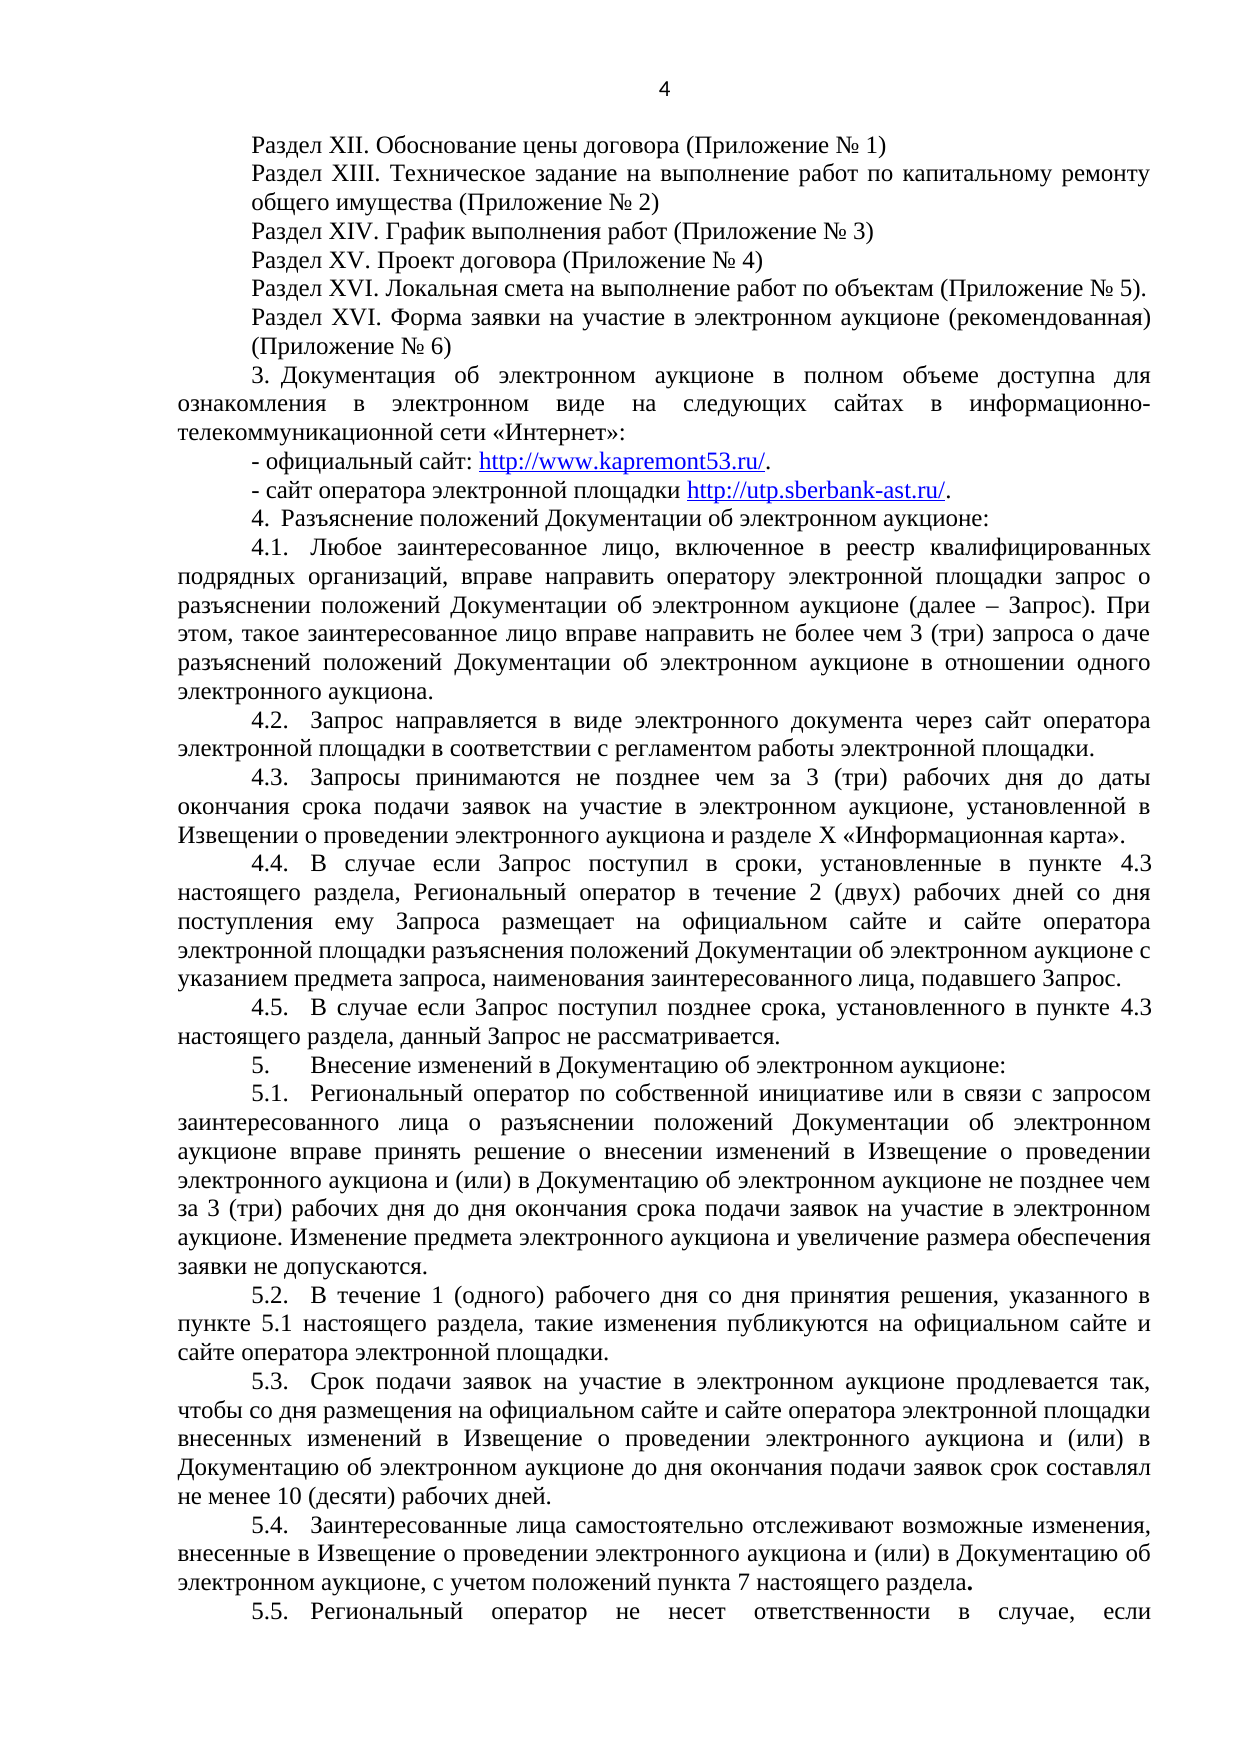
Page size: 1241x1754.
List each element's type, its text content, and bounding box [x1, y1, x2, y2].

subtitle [177, 1596, 1152, 1625]
subtitle Запрос направляется в виде электронного документа через сайт оператора электронной площадки в соответствии с регламентом работы электронной площадки. [177, 705, 1152, 762]
subtitle Документация об электронном аукционе в полном объеме доступна для ознакомления в электронном виде на следующих сайтах в информационно-телекоммуникационной сети «Интернет»: [177, 360, 1152, 446]
subtitle Заинтересованные лица самостоятельно отслеживают возможные изменения, внесенные в Извещение о проведении электронного аукциона и (или) в Документацию об электронном аукционе, с учетом положений пункта 7 настоящего раздела. [177, 1510, 1152, 1596]
subtitle Региональный оператор по собственной инициативе или в связи с запросом заинтересованного лица о разъяснении положений Документации об электронном аукционе вправе принять решение о внесении изменений в Извещение о проведении электронного аукциона и (или) в Документацию об электронном аукционе не позднее чем за 3 (три) рабочих дня до дня окончания срока подачи заявок на участие в электронном аукционе. Изменение предмета электронного аукциона и увеличение размера обеспечения заявки не допускаются. [177, 1078, 1152, 1280]
list Раздел XVI. Форма заявки на участие в электронном аукционе (рекомендованная) (Приложение № 6) [251, 302, 1152, 360]
text - сайт оператора электронной площадки http://utp.sberbank-ast.ru/. [177, 475, 1152, 503]
subtitle В случае если Запрос поступил позднее срока, установленного в пункте 4.3 настоящего раздела, данный Запрос не рассматривается. [177, 992, 1152, 1050]
subtitle Внесение изменений в Документацию об электронном аукционе: [177, 1050, 1152, 1078]
subtitle Запросы принимаются не позднее чем за 3 (три) рабочих дня до даты окончания срока подачи заявок на участие в электронном аукционе, установленной в Извещении о проведении электронного аукциона и разделе X «Информационная карта». [177, 762, 1152, 848]
subtitle В случае если Запрос поступил в сроки, установленные в пункте 4.3 настоящего раздела, Региональный оператор в течение 2 (двух) рабочих дней со дня поступления ему Запроса размещает на официальном сайте и сайте оператора электронной площадки разъяснения положений Документации об электронном аукционе с указанием предмета запроса, наименования заинтересованного лица, подавшего Запрос. [177, 848, 1152, 992]
list Раздел XVI. Локальная смета на выполнение работ по объектам (Приложение № 5). [251, 273, 1152, 302]
subtitle Срок подачи заявок на участие в электронном аукционе продлевается так, чтобы со дня размещения на официальном сайте и сайте оператора электронной площадки внесенных изменений в Извещение о проведении электронного аукциона и (или) в Документацию об электронном аукционе до дня окончания подачи заявок срок составлял не менее 10 (десяти) рабочих дней. [177, 1366, 1152, 1510]
list Раздел XIV. График выполнения работ (Приложение № 3) [251, 216, 1152, 245]
subtitle - официальный сайт: http://www.kapremont53.ru/. [251, 446, 1152, 475]
list Раздел XIII. Техническое задание на выполнение работ по капитальному ремонту общего имущества (Приложение № 2) [251, 158, 1152, 216]
list Раздел XII. Обоснование цены договора (Приложение № 1) [251, 130, 1152, 158]
subtitle Любое заинтересованное лицо, включенное в реестр квалифицированных подрядных организаций, вправе направить оператору электронной площадки запрос о разъяснении положений Документации об электронном аукционе (далее – Запрос). При этом, такое заинтересованное лицо вправе направить не более чем 3 (три) запроса о даче разъяснений положений Документации об электронном аукционе в отношении одного электронного аукциона. [177, 532, 1152, 705]
list Раздел XV. Проект договора (Приложение № 4) [251, 245, 1152, 273]
subtitle В течение 1 (одного) рабочего дня со дня принятия решения, указанного в пункте 5.1 настоящего раздела, такие изменения публикуются на официальном сайте и сайте оператора электронной площадки. [177, 1280, 1152, 1366]
subtitle Разъяснение положений Документации об электронном аукционе: [177, 503, 1152, 532]
